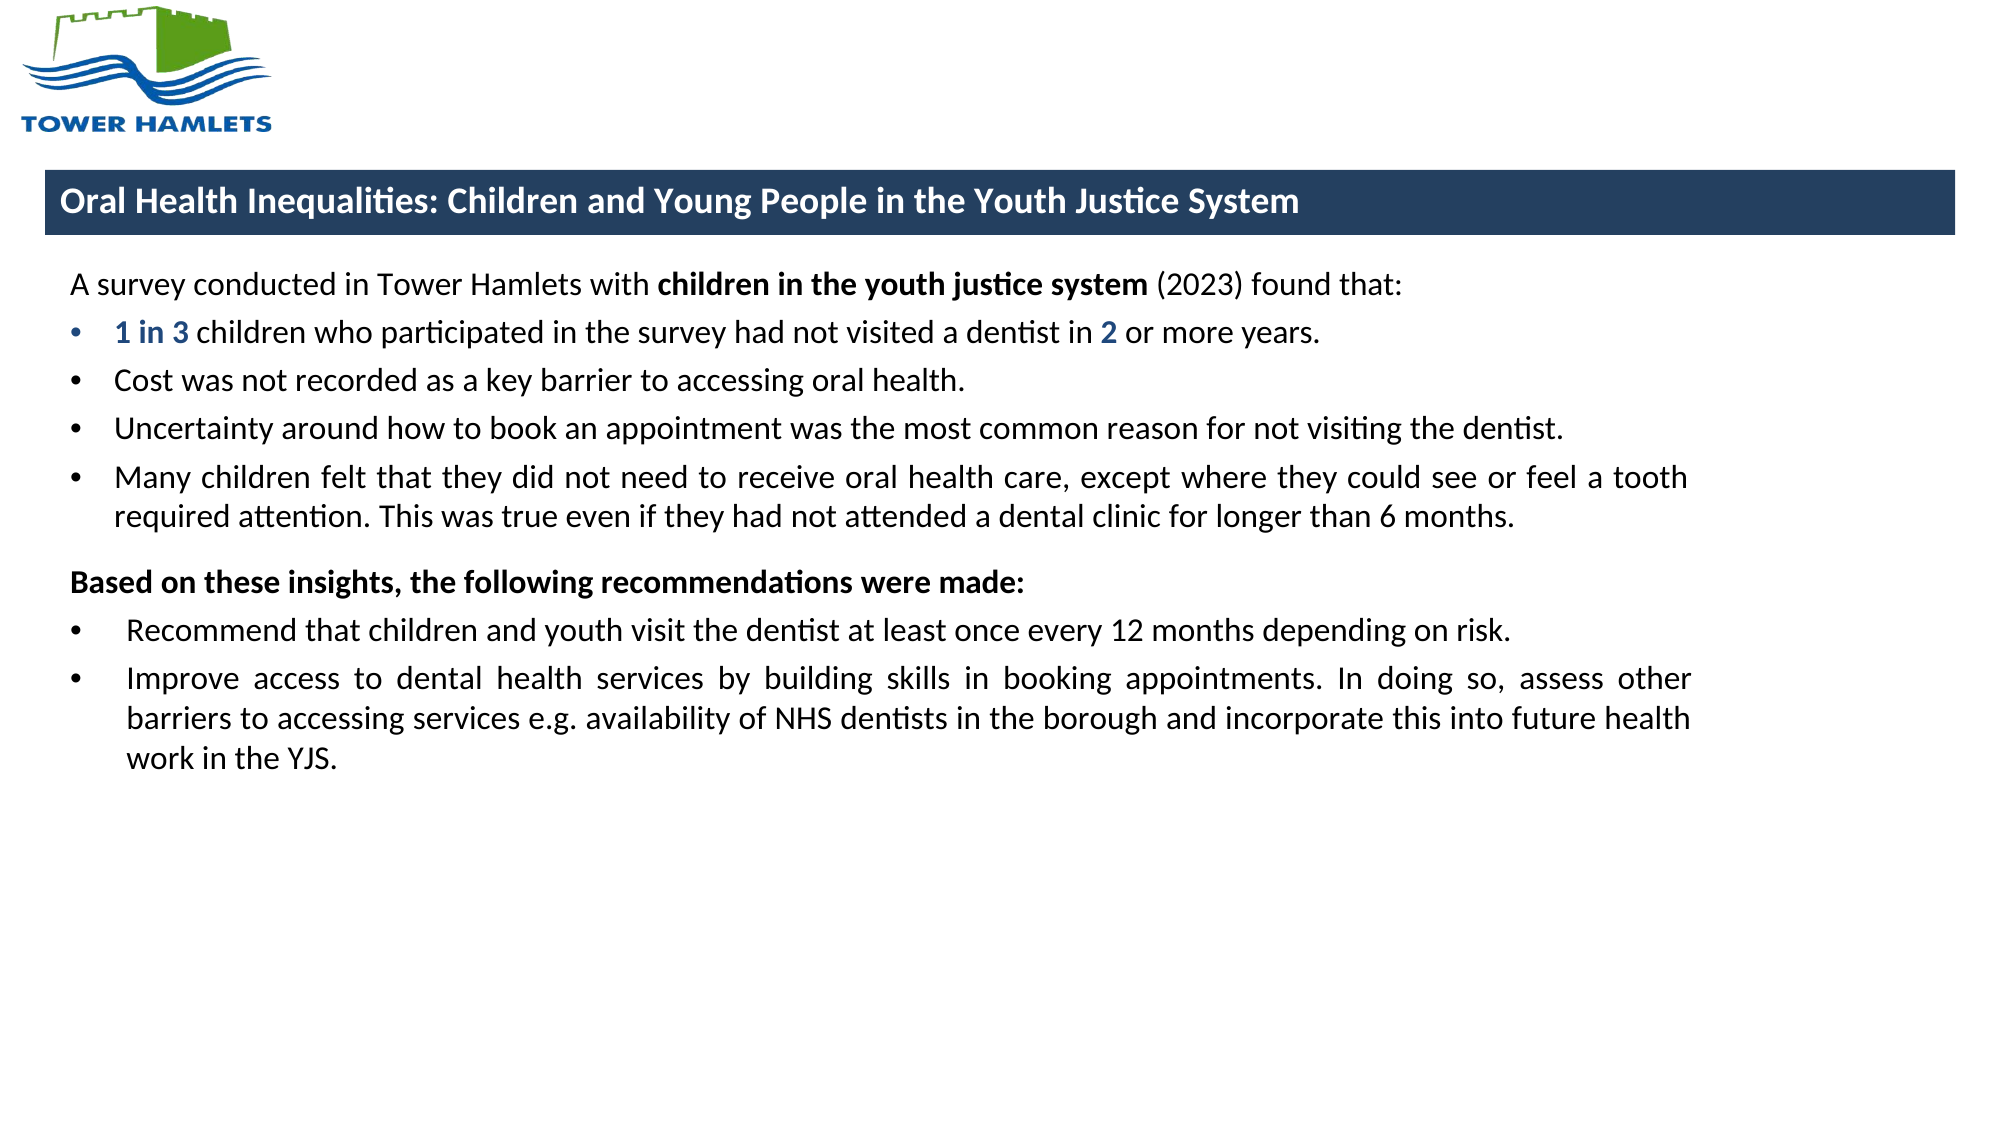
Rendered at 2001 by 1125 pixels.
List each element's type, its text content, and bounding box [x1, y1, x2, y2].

list Many children felt that they did not need to receive oral health care, except where they could see or feel a tooth required attention. This was true even if they had not attended a dental clinic for longer than 6 months. [70, 456, 1694, 536]
list Recommend that children and youth visit the dentist at least once every 12 months depending on risk. [70, 609, 2000, 649]
list Improve access to dental health services by building skills in booking appointments. In doing so, assess other barriers to accessing services e.g. availability of NHS dentists in the borough and incorporate this into future health work in the YJS. [70, 657, 1694, 777]
list Cost was not recorded as a key barrier to accessing oral health. [70, 359, 2000, 400]
list Uncertainty around how to book an appointment was the most common reason for not visiting the dentist. [70, 408, 2000, 448]
list 1 in 3 children who participated in the survey had not visited a dentist in 2 or more years. [70, 311, 2000, 352]
text A survey conducted in Tower Hamlets with children in the youth justice system (2023) found that: [70, 196, 2000, 304]
subtitle Based on these insights, the following recommendations were made: [70, 561, 2000, 601]
picture [21, 6, 272, 132]
